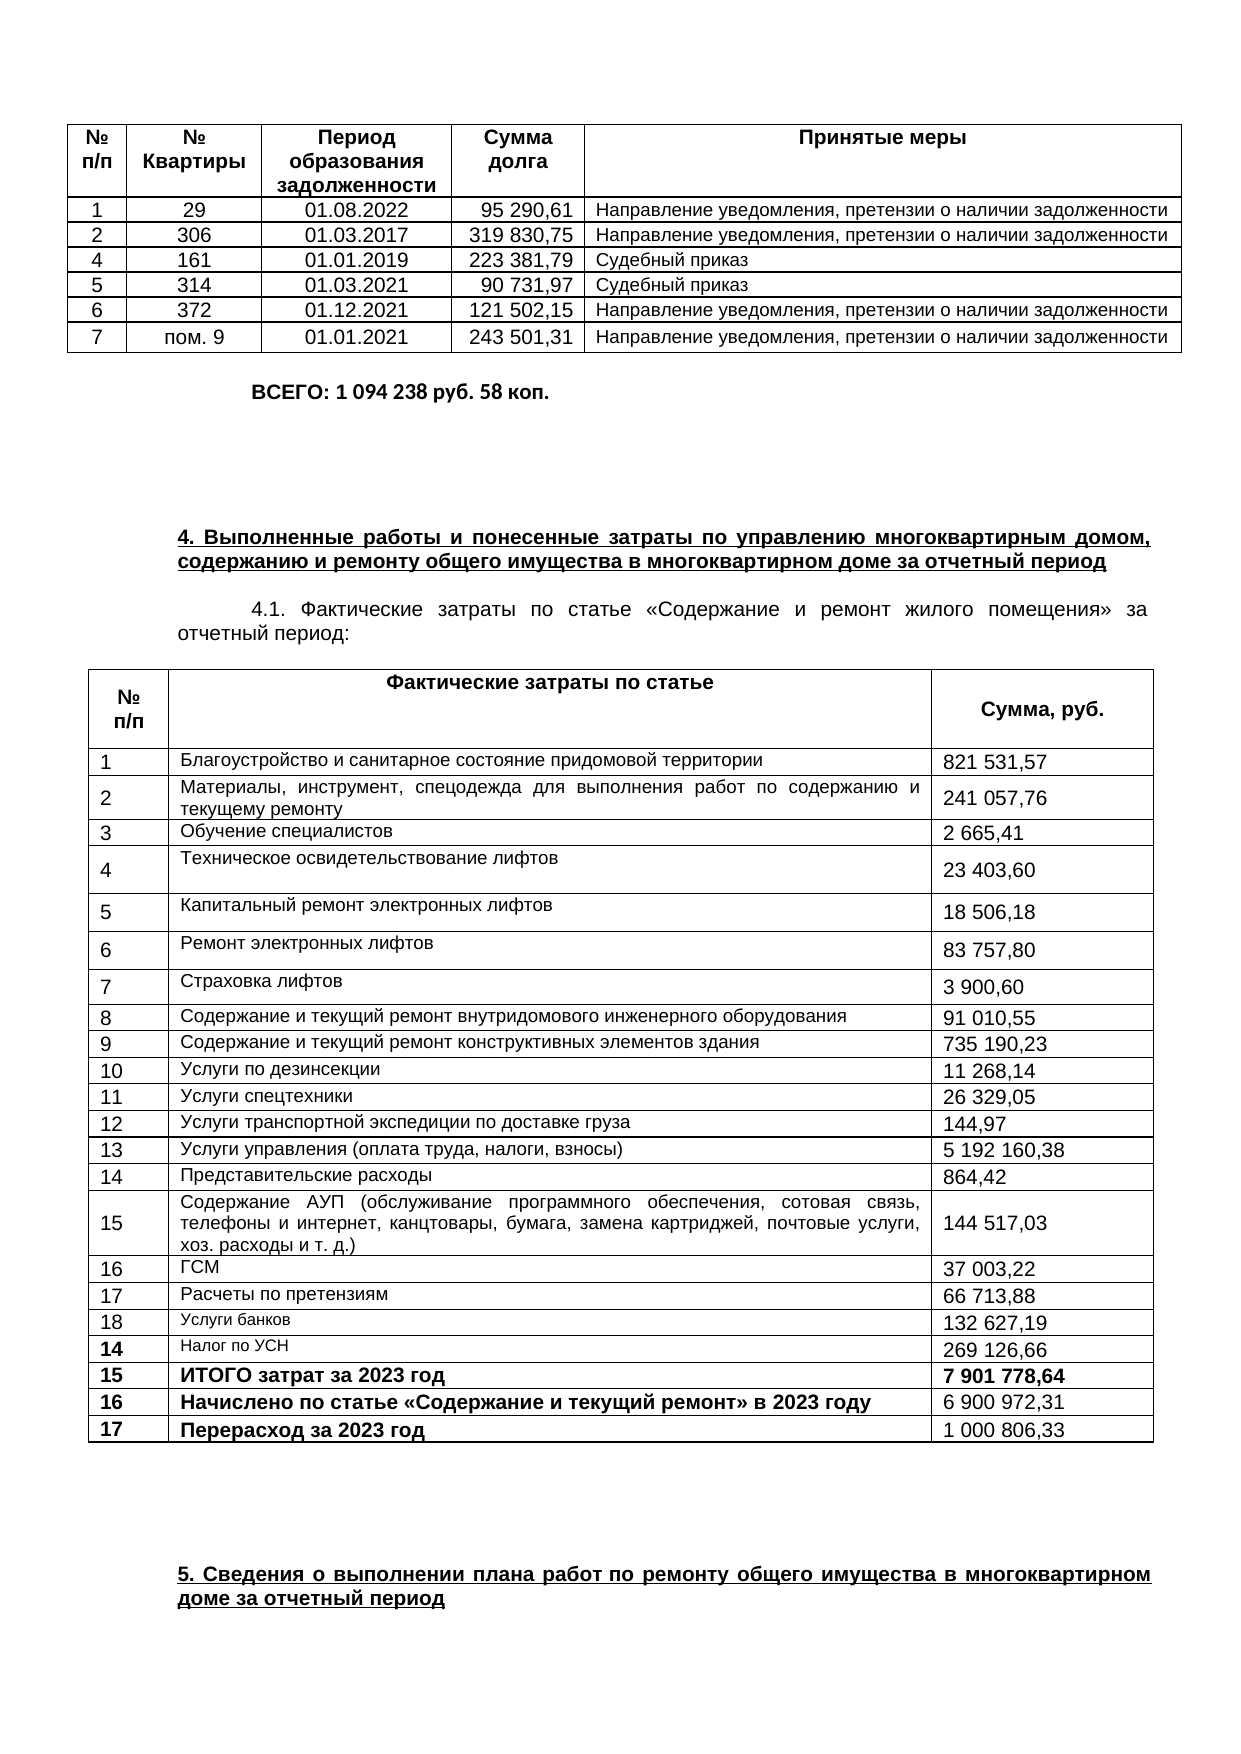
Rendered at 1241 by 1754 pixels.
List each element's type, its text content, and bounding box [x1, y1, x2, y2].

table_header Принятые меры [585, 125, 1181, 196]
table_cell Услуги по дезинсекции [169, 1058, 931, 1083]
table_cell 17 [89, 1283, 168, 1308]
table_cell 161 [127, 248, 261, 271]
table_cell 2 665,41 [932, 820, 1153, 845]
table_cell 26 329,05 [932, 1084, 1153, 1110]
table_cell 6 900 972,31 [932, 1389, 1153, 1415]
table_cell 14 [89, 1336, 168, 1362]
table_cell 132 627,19 [932, 1310, 1153, 1335]
table_cell 9 [89, 1031, 168, 1057]
table_cell 241 057,76 [932, 776, 1153, 819]
table_cell 6 [89, 932, 168, 969]
table_cell Услуги спецтехники [169, 1084, 931, 1110]
table_cell 23 403,60 [932, 846, 1153, 892]
table_cell 314 [127, 273, 261, 296]
table_cell 3 900,60 [932, 970, 1153, 1004]
table_cell Судебный приказ [585, 273, 1181, 296]
table_cell 121 502,15 [452, 298, 584, 321]
table_cell 7 [89, 970, 168, 1004]
table_cell 864,42 [932, 1164, 1153, 1189]
table_cell 01.03.2021 [262, 273, 451, 296]
table_cell 16 [89, 1389, 168, 1415]
table_cell 243 501,31 [452, 323, 584, 352]
table_header Сумма, руб. [932, 670, 1153, 748]
table_cell 11 [89, 1084, 168, 1110]
table_cell 95 290,61 [452, 198, 584, 221]
table_cell 11 268,14 [932, 1058, 1153, 1083]
table_cell 144,97 [932, 1111, 1153, 1136]
table_cell 1 [89, 749, 168, 775]
table_cell Направление уведомления, претензии о наличии задолженности [585, 298, 1181, 321]
table_cell 8 [89, 1005, 168, 1030]
text 4. Выполненные работы и понесенные затраты по управлению многоквартирным домом, содержанию и ремонту общего имущества в многоквартирном доме за отчетный период [177, 525, 1152, 573]
table_cell 16 [89, 1256, 168, 1282]
table_cell ИТОГО затрат за 2023 год [169, 1363, 931, 1388]
table_cell 306 [127, 223, 261, 246]
table_cell Услуги управления (оплата труда, налоги, взносы) [169, 1138, 931, 1163]
text 5. Сведения о выполнении плана работ по ремонту общего имущества в многоквартирном доме за отчетный период [177, 1584, 1152, 1610]
table_cell Начислено по статье «Содержание и текущий ремонт» в 2023 году [169, 1389, 931, 1415]
table_cell Направление уведомления, претензии о наличии задолженности [585, 198, 1181, 221]
table_cell 18 506,18 [932, 894, 1153, 931]
table_cell 17 [89, 1416, 168, 1441]
table_cell 01.12.2021 [262, 298, 451, 321]
table_cell Техническое освидетельствование лифтов [169, 846, 931, 892]
table_cell ГСМ [169, 1256, 931, 1282]
table_cell Перерасход за 2023 год [169, 1416, 931, 1441]
table_cell 5 [89, 894, 168, 931]
table_cell 01.03.2017 [262, 223, 451, 246]
table_cell 15 [89, 1363, 168, 1388]
table_cell 821 531,57 [932, 749, 1153, 775]
table_cell Содержание и текущий ремонт внутридомового инженерного оборудования [169, 1005, 931, 1030]
table_cell 12 [89, 1111, 168, 1136]
table_cell 2 [89, 776, 168, 819]
table_cell 372 [127, 298, 261, 321]
table_cell 269 126,66 [932, 1336, 1153, 1362]
text 4.1. Фактические затраты по статье «Содержание и ремонт жилого помещения» за отчетный период: [177, 597, 1149, 644]
table_cell 37 003,22 [932, 1256, 1153, 1282]
table_cell 91 010,55 [932, 1005, 1153, 1030]
table_cell 223 381,79 [452, 248, 584, 271]
table_cell 29 [127, 198, 261, 221]
table_cell Содержание и текущий ремонт конструктивных элементов здания [169, 1031, 931, 1057]
table_cell 10 [89, 1058, 168, 1083]
table_cell 90 731,97 [452, 273, 584, 296]
table_cell Услуги банков [169, 1310, 931, 1335]
table_cell 319 830,75 [452, 223, 584, 246]
table_cell 83 757,80 [932, 932, 1153, 969]
table_cell пом. 9 [127, 323, 261, 352]
table_cell Направление уведомления, претензии о наличии задолженности [585, 323, 1181, 352]
table_header № Квартиры [127, 125, 261, 196]
table_cell Материалы, инструмент, спецодежда для выполнения работ по содержанию и текущему ремонту [169, 776, 931, 819]
table_header Период образования задолженности [262, 125, 451, 196]
table_cell 4 [68, 248, 126, 271]
table_cell 18 [89, 1310, 168, 1335]
table_cell 3 [89, 820, 168, 845]
table_cell Обучение специалистов [169, 820, 931, 845]
table_cell 735 190,23 [932, 1031, 1153, 1057]
table_cell 2 [68, 223, 126, 246]
table_cell Благоустройство и санитарное состояние придомовой территории [169, 749, 931, 775]
table_header № п/п [68, 125, 126, 196]
table_cell Расчеты по претензиям [169, 1283, 931, 1308]
table_cell 7 901 778,64 [932, 1363, 1153, 1388]
table_cell Ремонт электронных лифтов [169, 932, 931, 969]
table_cell 01.01.2021 [262, 323, 451, 352]
table_cell 14 [89, 1164, 168, 1189]
table_cell Капитальный ремонт электронных лифтов [169, 894, 931, 931]
table_cell 01.01.2019 [262, 248, 451, 271]
text ВСЕГО: 1 094 238 руб. 58 коп. [251, 377, 1152, 405]
table_cell 5 [68, 273, 126, 296]
text 5. Сведения о выполнении плана работ по ремонту общего имущества в многоквартирном доме за отчетный период [177, 1562, 1152, 1583]
table_cell Содержание АУП (обслуживание программного обеспечения, сотовая связь, телефоны и интернет, канцтовары, бумага, замена картриджей, почтовые услуги, хоз. расходы и т. д.) [169, 1191, 931, 1255]
table_cell 66 713,88 [932, 1283, 1153, 1308]
table_header Фактические затраты по статье [169, 670, 931, 748]
table_cell 1 [68, 198, 126, 221]
table_cell 01.08.2022 [262, 198, 451, 221]
table_cell Страховка лифтов [169, 970, 931, 1004]
table_header № п/п [89, 670, 168, 748]
table_cell Судебный приказ [585, 248, 1181, 271]
table_cell 4 [89, 846, 168, 892]
table_header Сумма долга [452, 125, 584, 196]
table_cell Услуги транспортной экспедиции по доставке груза [169, 1111, 931, 1136]
table_cell 7 [68, 323, 126, 352]
table_cell Налог по УСН [169, 1336, 931, 1362]
table_cell 6 [68, 298, 126, 321]
table_cell Направление уведомления, претензии о наличии задолженности [585, 223, 1181, 246]
table_cell 1 000 806,33 [932, 1416, 1153, 1441]
table_cell Представительские расходы [169, 1164, 931, 1189]
table_cell 144 517,03 [932, 1191, 1153, 1255]
table_cell 13 [89, 1138, 168, 1163]
table_cell 5 192 160,38 [932, 1138, 1153, 1163]
table_cell 15 [89, 1191, 168, 1255]
